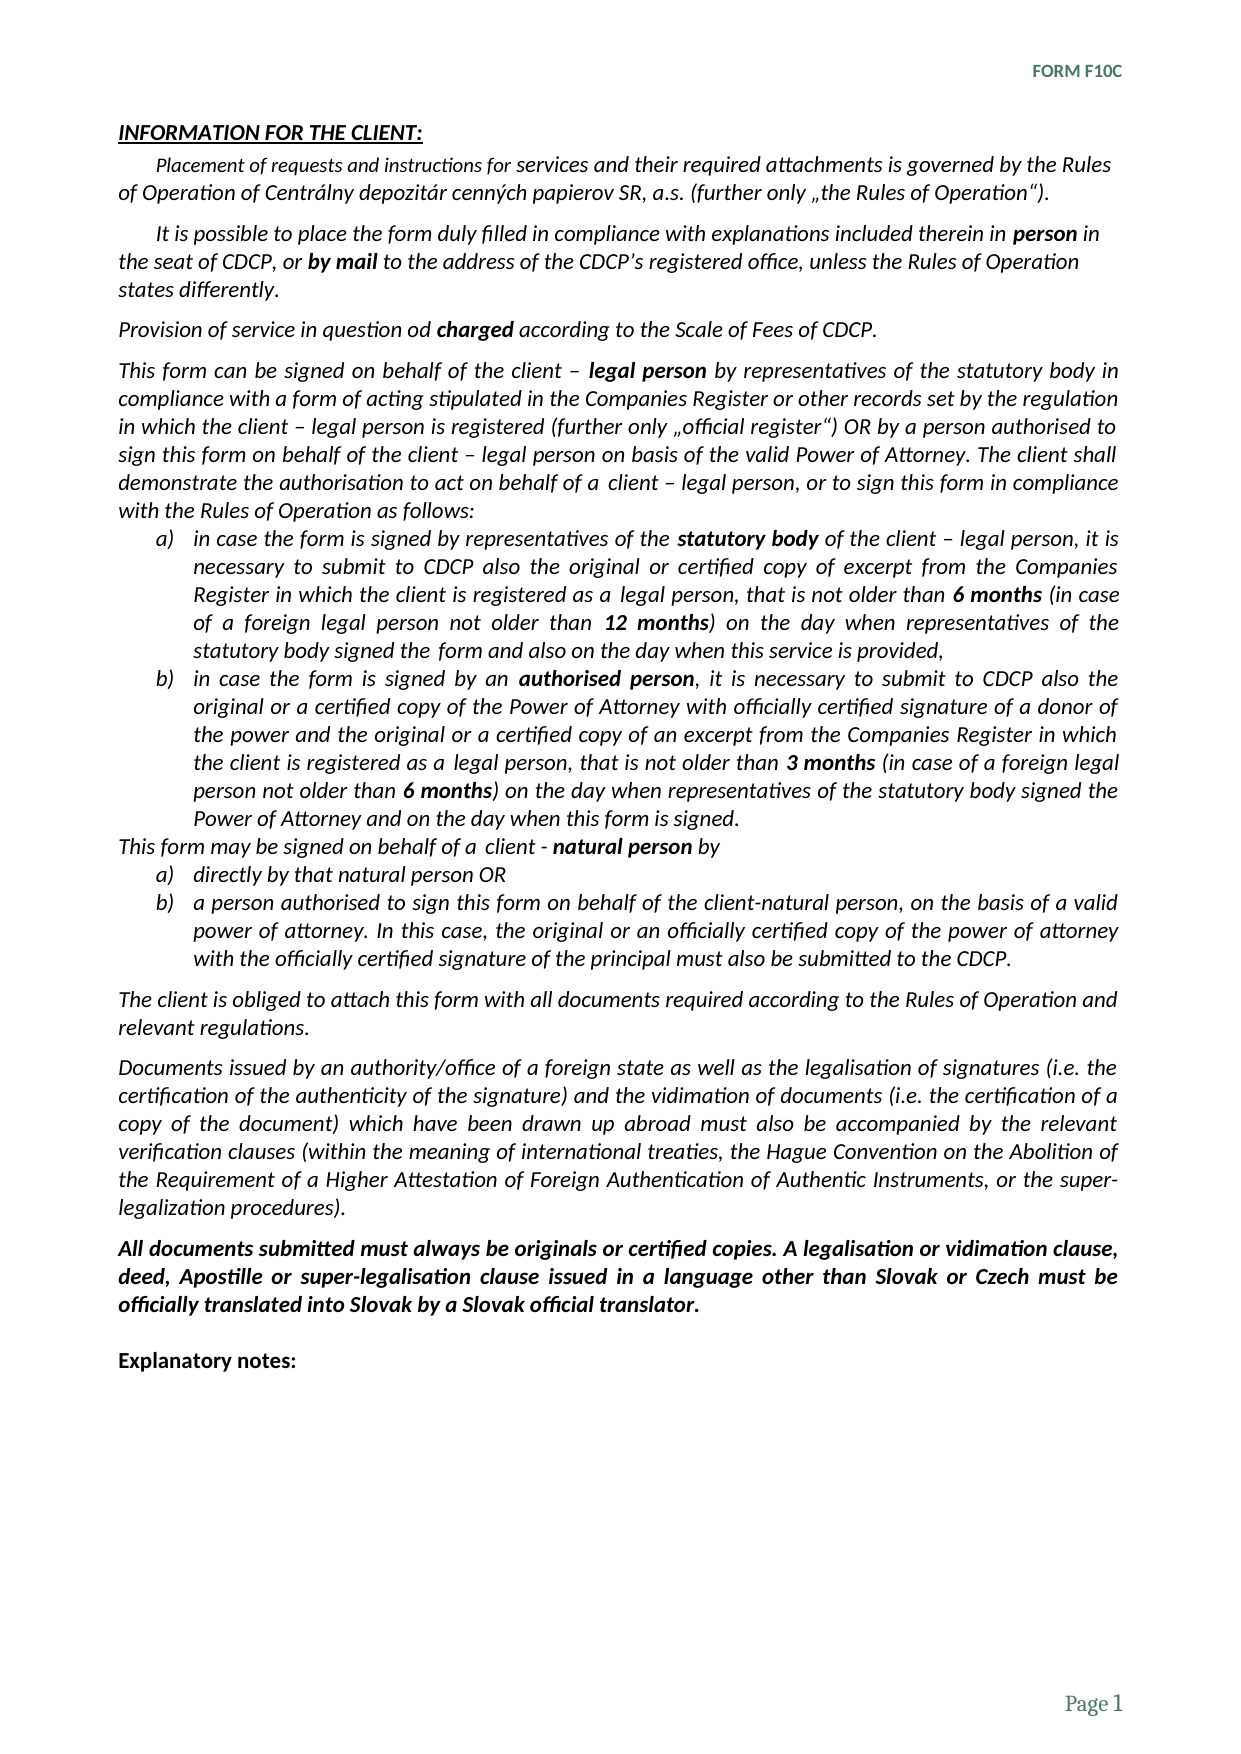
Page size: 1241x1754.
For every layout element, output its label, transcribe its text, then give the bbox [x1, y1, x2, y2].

list directly by that natural person OR [156, 860, 1122, 888]
text Explanatory notes: [118, 1346, 1122, 1374]
text It is possible to place the form duly filled in compliance with explanations included therein in person in the seat of CDCP, or by mail to the address of the CDCP’s registered office, unless the Rules of Operation states differently. [118, 219, 1122, 303]
text This form may be signed on behalf of a client - natural person by [118, 832, 1122, 860]
text This form can be signed on behalf of the client – legal person by representatives of the statutory body in compliance with a form of acting stipulated in the Companies Register or other records set by the regulation in which the client – legal person is registered (further only „official register“) OR by a person authorised to sign this form on behalf of the client – legal person on basis of the valid Power of Attorney. The client shall demonstrate the authorisation to act on behalf of a client – legal person, or to sign this form in compliance with the Rules of Operation as follows: [118, 356, 1122, 524]
text Placement of requests and instructions for services and their required attachments is governed by the Rules of Operation of Centrálny depozitár cenných papierov SR, a.s. (further only „the Rules of Operation“). [118, 150, 1122, 206]
text The client is obliged to attach this form with all documents required according to the Rules of Operation and relevant regulations. [118, 985, 1122, 1041]
text All documents submitted must always be originals or certified copies. A legalisation or vidimation clause, deed, Apostille or super-legalisation clause issued in a language other than Slovak or Czech must be officially translated into Slovak by a Slovak official translator. [118, 1234, 1122, 1318]
list a person authorised to sign this form on behalf of the client-natural person, on the basis of a valid power of attorney. In this case, the original or an officially certified copy of the power of attorney with the officially certified signature of the principal must also be submitted to the CDCP. [156, 888, 1122, 972]
list in case the form is signed by an authorised person, it is necessary to submit to CDCP also the original or a certified copy of the Power of Attorney with officially certified signature of a donor of the power and the original or a certified copy of an excerpt from the Companies Register in which the client is registered as a legal person, that is not older than 3 months (in case of a foreign legal person not older than 6 months) on the day when representatives of the statutory body signed the Power of Attorney and on the day when this form is signed. [156, 664, 1122, 832]
text INFORMATION FOR THE CLIENT: [118, 118, 1122, 146]
text Documents issued by an authority/office of a foreign state as well as the legalisation of signatures (i.e. the certification of the authenticity of the signature) and the vidimation of documents (i.e. the certification of a copy of the document) which have been drawn up abroad must also be accompanied by the relevant verification clauses (within the meaning of international treaties, the Hague Convention on the Abolition of the Requirement of a Higher Attestation of Foreign Authentication of Authentic Instruments, or the super-legalization procedures). [118, 1053, 1122, 1222]
list in case the form is signed by representatives of the statutory body of the client – legal person, it is necessary to submit to CDCP also the original or certified copy of excerpt from the Companies Register in which the client is registered as a legal person, that is not older than 6 months (in case of a foreign legal person not older than 12 months) on the day when representatives of the statutory body signed the form and also on the day when this service is provided, [156, 524, 1122, 664]
text Provision of service in question od charged according to the Scale of Fees of CDCP. [118, 315, 1122, 343]
